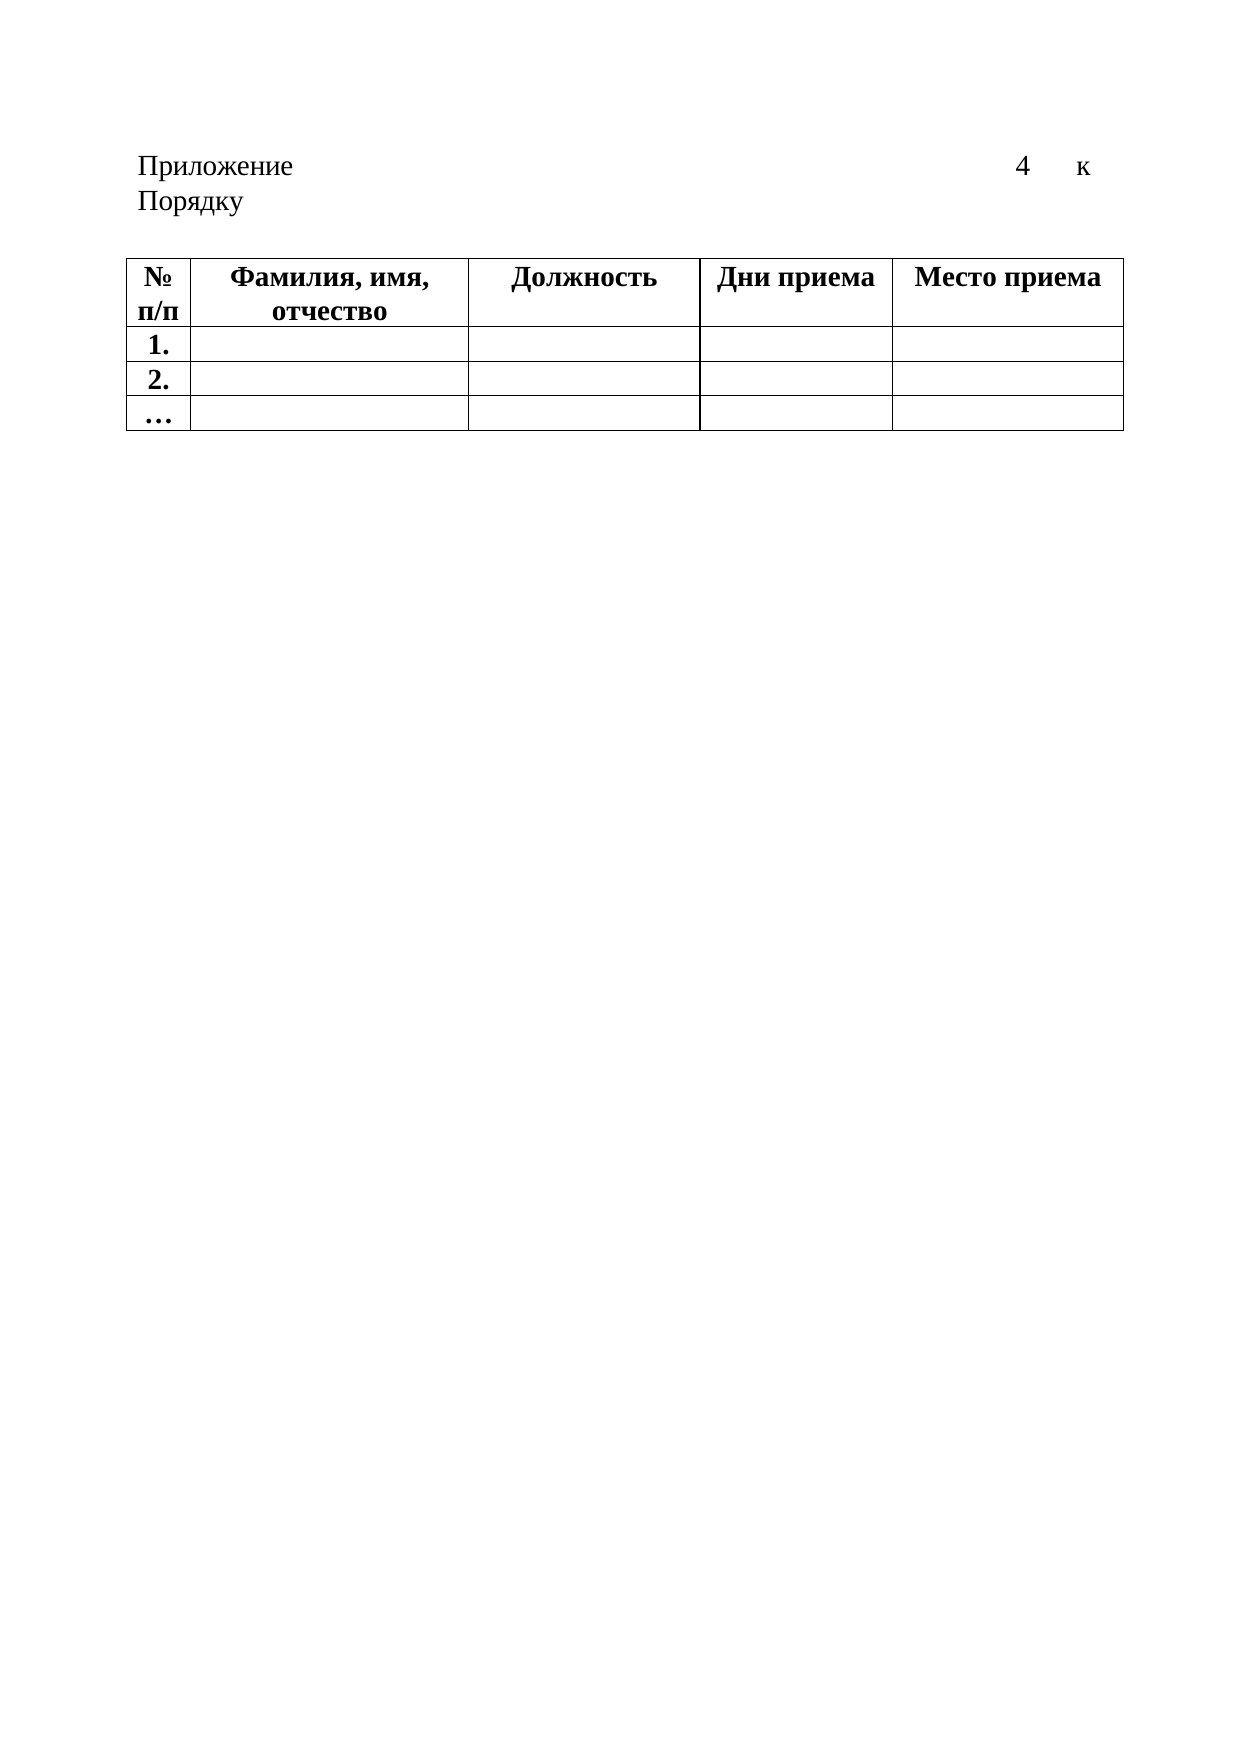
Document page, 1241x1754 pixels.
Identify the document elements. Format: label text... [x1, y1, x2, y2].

table_cell [191, 327, 468, 361]
table_cell [191, 362, 468, 395]
table_header Место приема [893, 259, 1123, 326]
text Приложение 4 к Порядку [137, 148, 1091, 216]
table_header Фамилия, имя, отчество [191, 259, 468, 326]
table_cell [893, 362, 1123, 395]
table_cell [701, 396, 892, 430]
table_cell [893, 396, 1123, 430]
table_header Дни приема [701, 259, 892, 326]
table_cell [701, 327, 892, 361]
table_cell [469, 396, 699, 430]
table_cell [191, 396, 468, 430]
table_cell 1. [127, 327, 190, 361]
table_cell 2. [127, 362, 190, 395]
table_header Должность [469, 259, 699, 326]
table_cell … [127, 396, 190, 430]
table_cell [893, 327, 1123, 361]
table_cell [701, 362, 892, 395]
table_header № п/п [127, 259, 190, 326]
table_cell [469, 327, 699, 361]
table_cell [469, 362, 699, 395]
